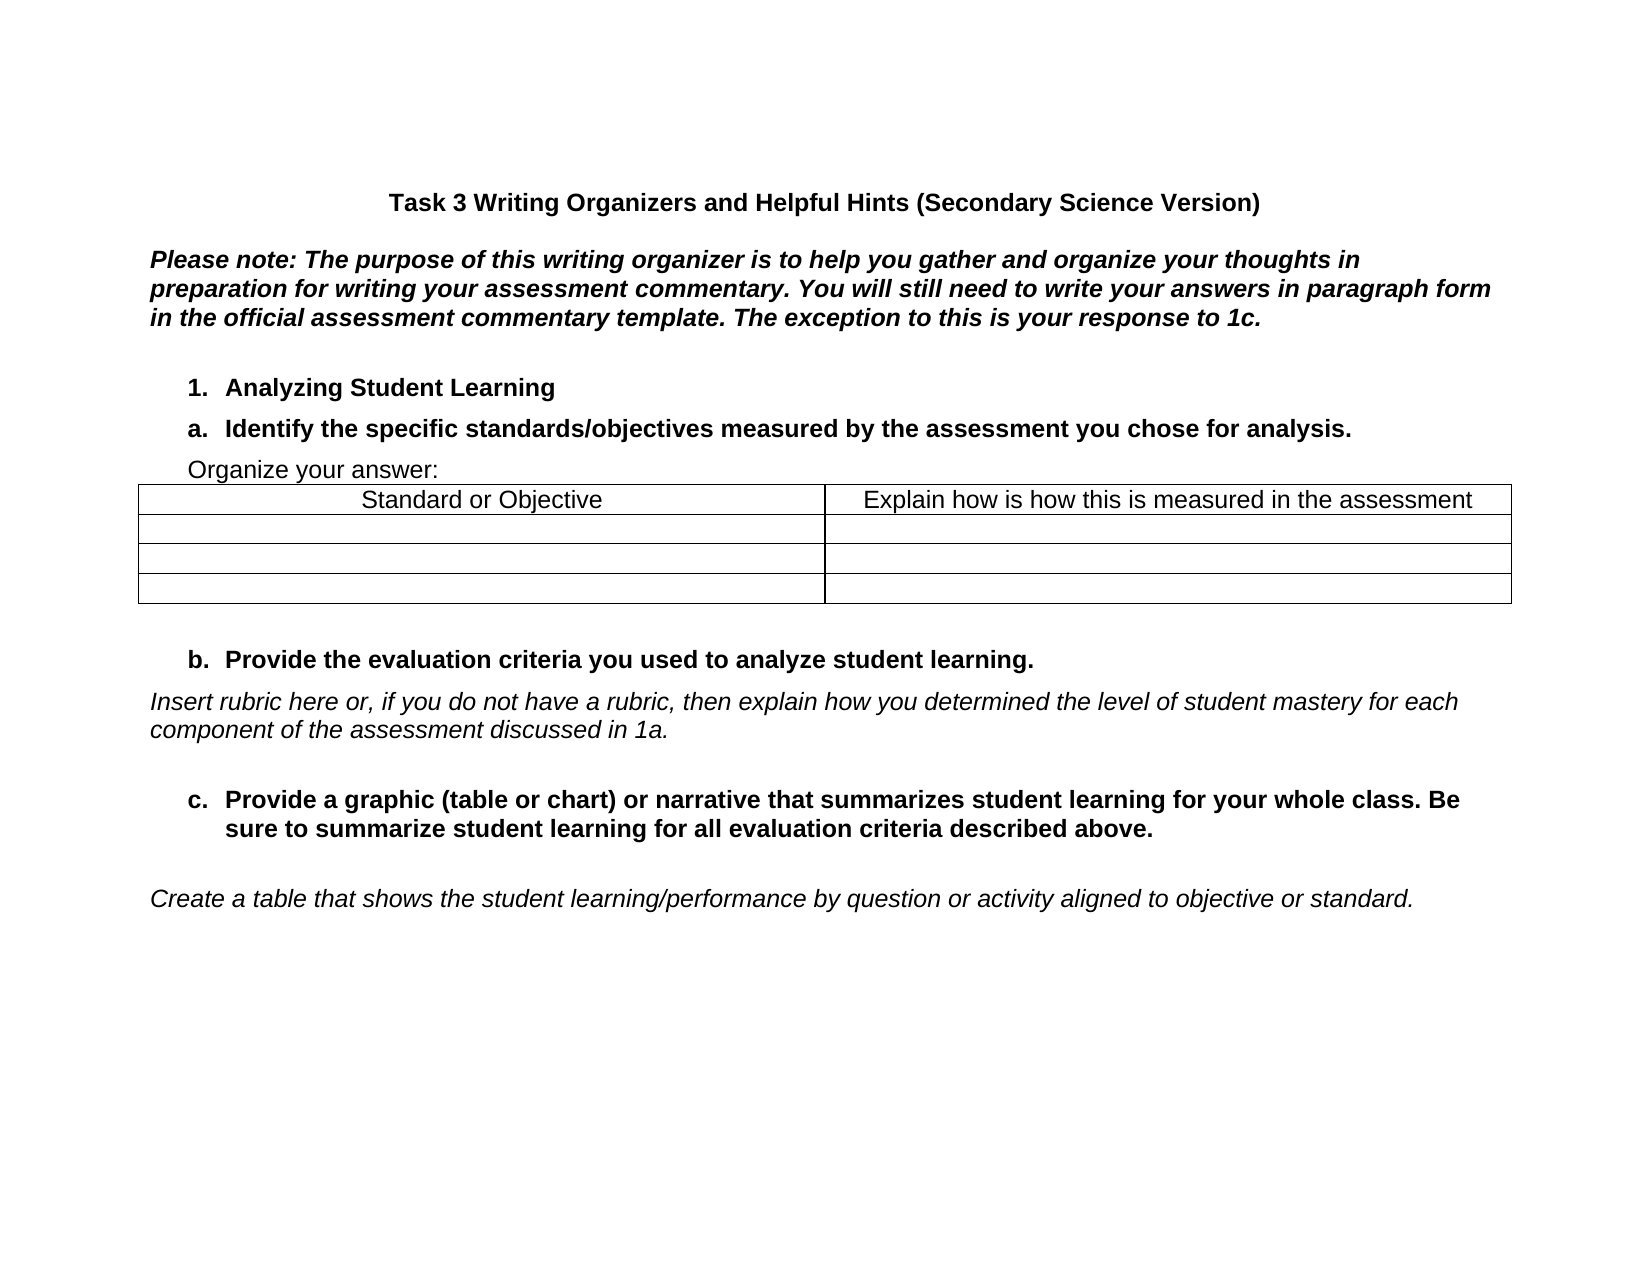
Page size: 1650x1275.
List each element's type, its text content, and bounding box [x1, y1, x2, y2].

list c. Provide a graphic (table or chart) or narrative that summarizes student learning for your whole class. Be sure to summarize student learning for all evaluation criteria described above. [187, 785, 1500, 843]
table_cell [139, 515, 824, 543]
table_cell [826, 515, 1511, 543]
list Analyzing Student Learning [187, 372, 1500, 401]
text Insert rubric here or, if you do not have a rubric, then explain how you determined the level of student mastery for each component of the assessment discussed in 1a. [150, 686, 1500, 744]
table_cell [139, 574, 824, 603]
text Task 3 Writing Organizers and Helpful Hints (Secondary Science Version) [150, 187, 1500, 216]
table_header Explain how is how this is measured in the assessment [826, 485, 1511, 513]
list Organize your answer: [187, 455, 1500, 484]
table_cell [826, 544, 1511, 573]
table_cell [826, 574, 1511, 603]
table_header Standard or Objective [139, 485, 824, 513]
list b. Provide the evaluation criteria you used to analyze student learning. [187, 645, 1500, 674]
text Create a table that shows the student learning/performance by question or activity aligned to objective or standard. [150, 884, 1500, 913]
table_cell [139, 544, 824, 573]
text Please note: The purpose of this writing organizer is to help you gather and organize your thoughts in preparation for writing your assessment commentary. You will still need to write your answers in paragraph form in the official assessment commentary template. The exception to this is your response to 1c. [150, 245, 1500, 331]
list Identify the specific standards/objectives measured by the assessment you chose for analysis. [187, 414, 1500, 442]
